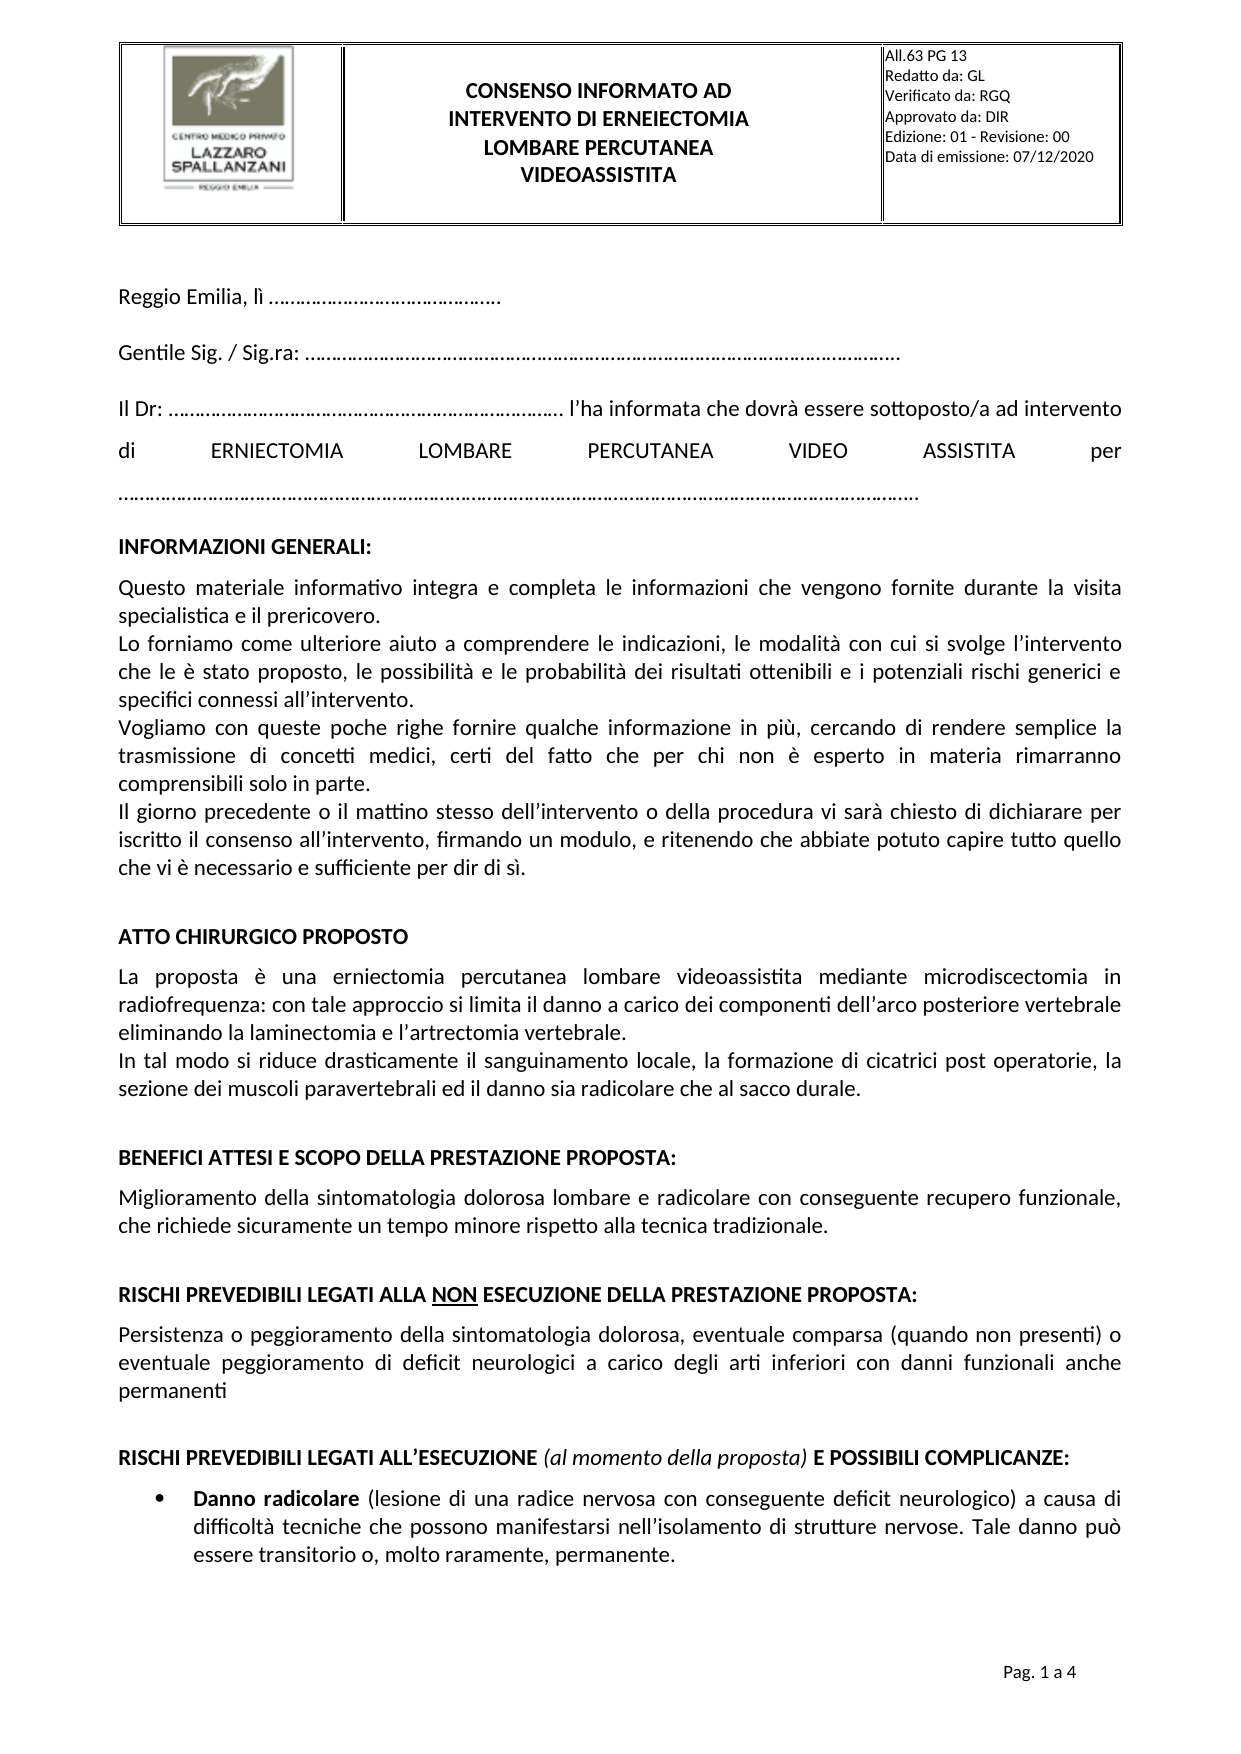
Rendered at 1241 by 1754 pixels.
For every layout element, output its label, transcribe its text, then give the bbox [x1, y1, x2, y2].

text La proposta è una erniectomia percutanea lombare videoassistita mediante microdiscectomia in radiofrequenza: con tale approccio si limita il danno a carico dei componenti dell’arco posteriore vertebrale eliminando la laminectomia e l’artrectomia vertebrale. [118, 962, 1122, 1046]
subtitle ATTO CHIRURGICO PROPOSTO [118, 922, 1122, 950]
text Persistenza o peggioramento della sintomatologia dolorosa, eventuale comparsa (quando non presenti) o eventuale peggioramento di deficit neurologici a carico degli arti inferiori con danni funzionali anche permanenti [118, 1321, 1122, 1404]
text Vogliamo con queste poche righe fornire qualche informazione in più, cercando di rendere semplice la trasmissione di concetti medici, certi del fatto che per chi non è esperto in materia rimarranno comprensibili solo in parte. [118, 713, 1122, 797]
text In tal modo si riduce drasticamente il sanguinamento locale, la formazione di cicatrici post operatorie, la sezione dei muscoli paravertebrali ed il danno sia radicolare che al sacco durale. [118, 1046, 1122, 1102]
picture [162, 45, 296, 193]
text Questo materiale informativo integra e completa le informazioni che vengono fornite durante la visita specialistica e il prericovero. [118, 573, 1122, 629]
subtitle RISCHI PREVEDIBILI LEGATI ALL’ESECUZIONE (al momento della proposta) E POSSIBILI COMPLICANZE: [118, 1443, 1122, 1471]
text Il giorno precedente o il mattino stesso dell’intervento o della procedura vi sarà chiesto di dichiarare per iscritto il consenso all’intervento, firmando un modulo, e ritenendo che abbiate potuto capire tutto quello che vi è necessario e sufficiente per dir di sì. [118, 797, 1122, 881]
subtitle RISCHI PREVEDIBILI LEGATI ALLA NON ESECUZIONE DELLA PRESTAZIONE PROPOSTA: [118, 1280, 1122, 1308]
subtitle INFORMAZIONI GENERALI: [118, 532, 1122, 561]
text Lo forniamo come ulteriore aiuto a comprendere le indicazioni, le modalità con cui si svolge l’intervento che le è stato proposto, le possibilità e le probabilità dei risultati ottenibili e i potenziali rischi generici e specifici connessi all’intervento. [118, 629, 1122, 713]
subtitle BENEFICI ATTESI E SCOPO DELLA PRESTAZIONE PROPOSTA: [118, 1143, 1122, 1171]
list Danno radicolare (lesione di una radice nervosa con conseguente deficit neurologico) a causa di difficoltà tecniche che possono manifestarsi nell’isolamento di strutture nervose. Tale danno può essere transitorio o, molto raramente, permanente. [156, 1484, 1122, 1568]
text Miglioramento della sintomatologia dolorosa lombare e radicolare con conseguente recupero funzionale, che richiede sicuramente un tempo minore rispetto alla tecnica tradizionale. [118, 1183, 1122, 1239]
text Gentile Sig. / Sig.ra: ………………………………………………………………………………………………….. [118, 338, 1122, 366]
text Reggio Emilia, lì …………………………………….. [118, 282, 1122, 310]
text Il Dr: ………………………………………………………………… l’ha informata che dovrà essere sottoposto/a ad intervento di ERNIECTOMIA LOMBARE PERCUTANEA VIDEO ASSISTITA per …………………………………………………………………………………………………………………………………….. [118, 394, 1122, 506]
